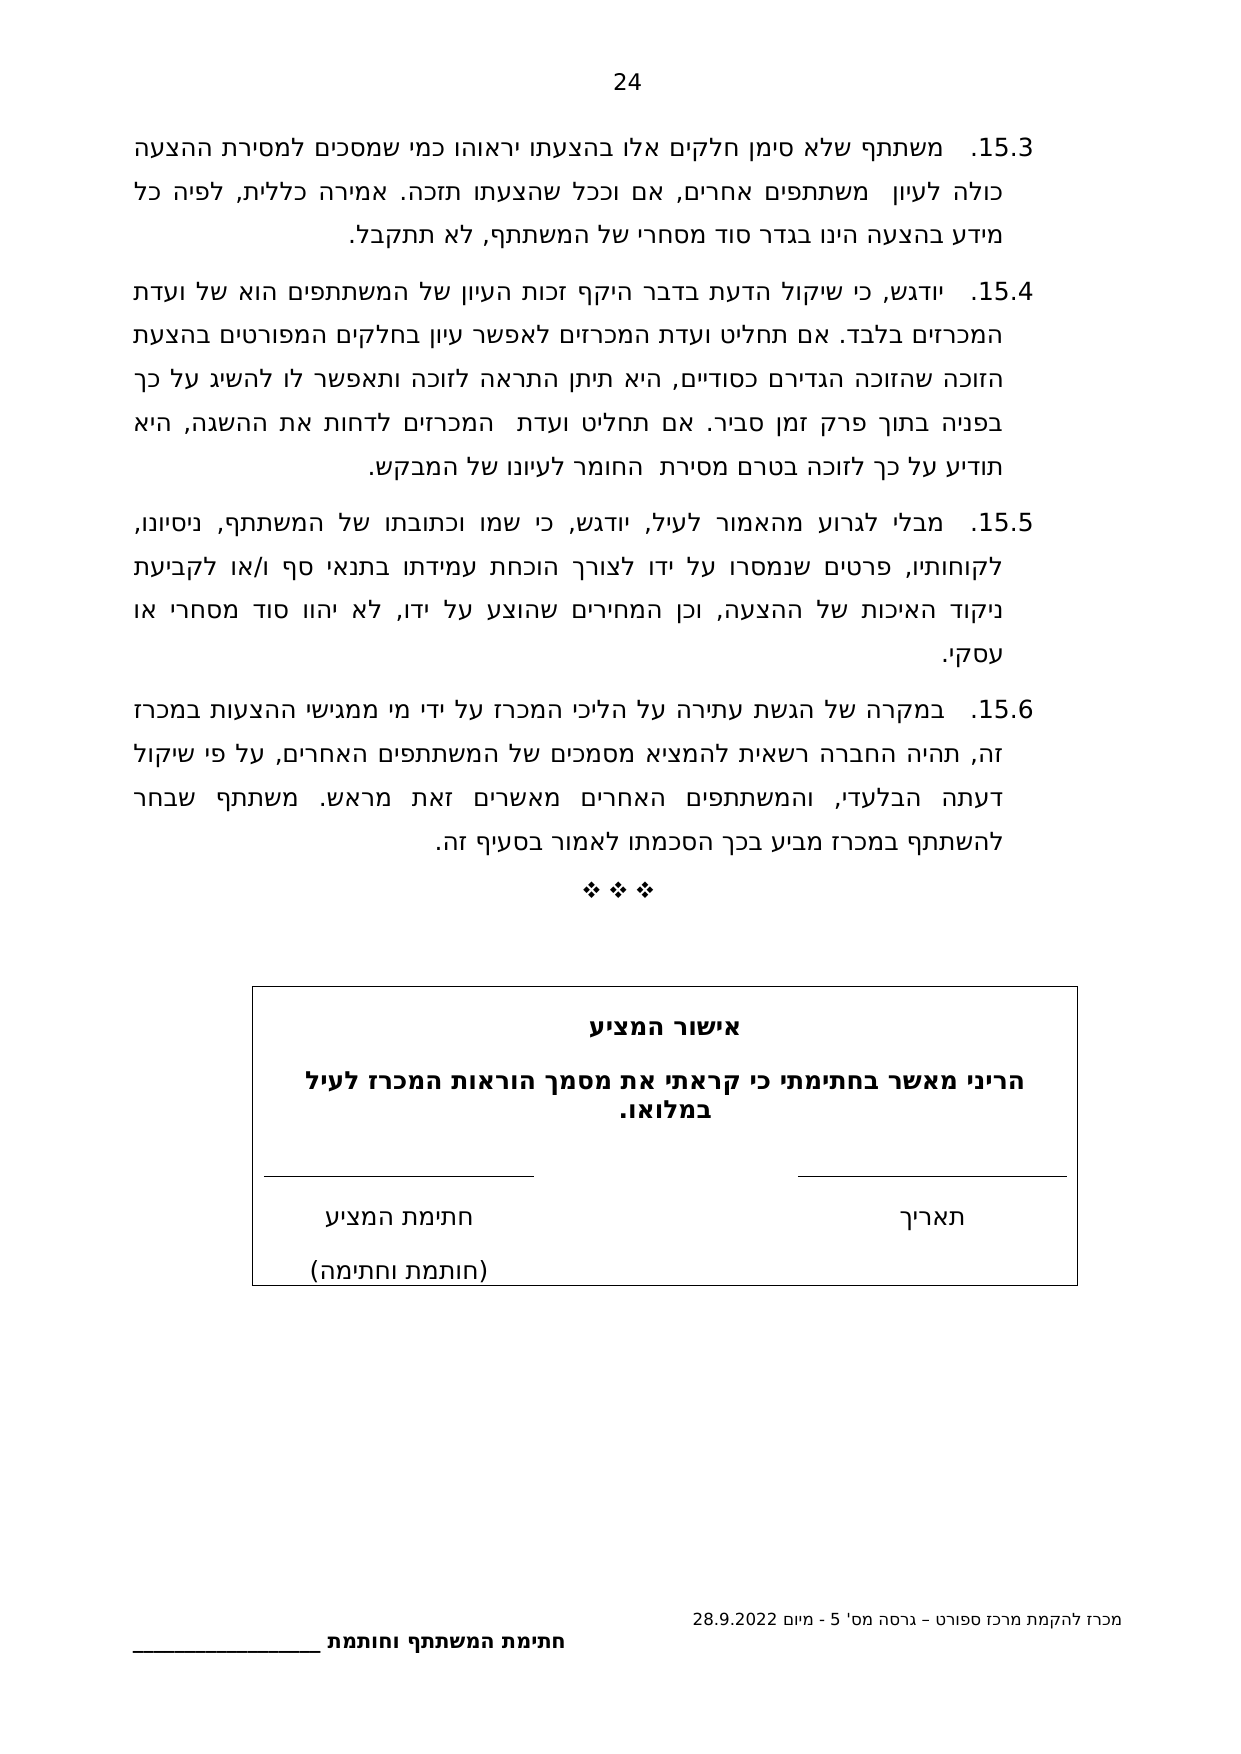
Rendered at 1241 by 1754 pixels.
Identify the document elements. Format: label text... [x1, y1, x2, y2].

list במקרה של הגשת עתירה על הליכי המכרז על ידי מי ממגישי ההצעות במכרז זה, תהיה החברה רשאית להמציא מסמכים של המשתתפים האחרים, על פי שיקול דעתה הבלעדי, והמשתתפים האחרים מאשרים זאת מראש. משתתף שבחר להשתתף במכרז מביע בכך הסכמתו לאמור בסעיף זה. [133, 695, 1033, 856]
list מבלי לגרוע מהאמור לעיל, יודגש, כי שמו וכתובתו של המשתתף, ניסיונו, לקוחותיו, פרטים שנמסרו על ידו לצורך הוכחת עמידתו בתנאי סף ו/או לקביעת ניקוד האיכות של ההצעה, וכן המחירים שהוצע על ידו, לא יהוו סוד מסחרי או עסקי. [133, 508, 1033, 668]
list יודגש, כי שיקול הדעת בדבר היקף זכות העיון של המשתתפים הוא של ועדת המכרזים בלבד. אם תחליט ועדת המכרזים לאפשר עיון בחלקים המפורטים בהצעת הזוכה שהזוכה הגדירם כסודיים, היא תיתן התראה לזוכה ותאפשר לו להשיג על כך בפניה בתוך פרק זמן סביר. אם תחליט ועדת המכרזים לדחות את ההשגה, היא תודיע על כך לזוכה בטרם מסירת החומר לעיונו של המבקש. [133, 277, 1033, 481]
list משתתף שלא סימן חלקים אלו בהצעתו יראוהו כמי שמסכים למסירת ההצעה כולה לעיון משתתפים אחרים, אם וככל שהצעתו תזכה. אמירה כללית, לפיה כל מידע בהצעה הינו בגדר סוד מסחרי של המשתתף, לא תתקבל. [133, 133, 1033, 249]
table_header אישור המציע הריני מאשר בחתימתי כי קראתי את מסמך הוראות המכרז לעיל במלואו. [253, 987, 1077, 1285]
